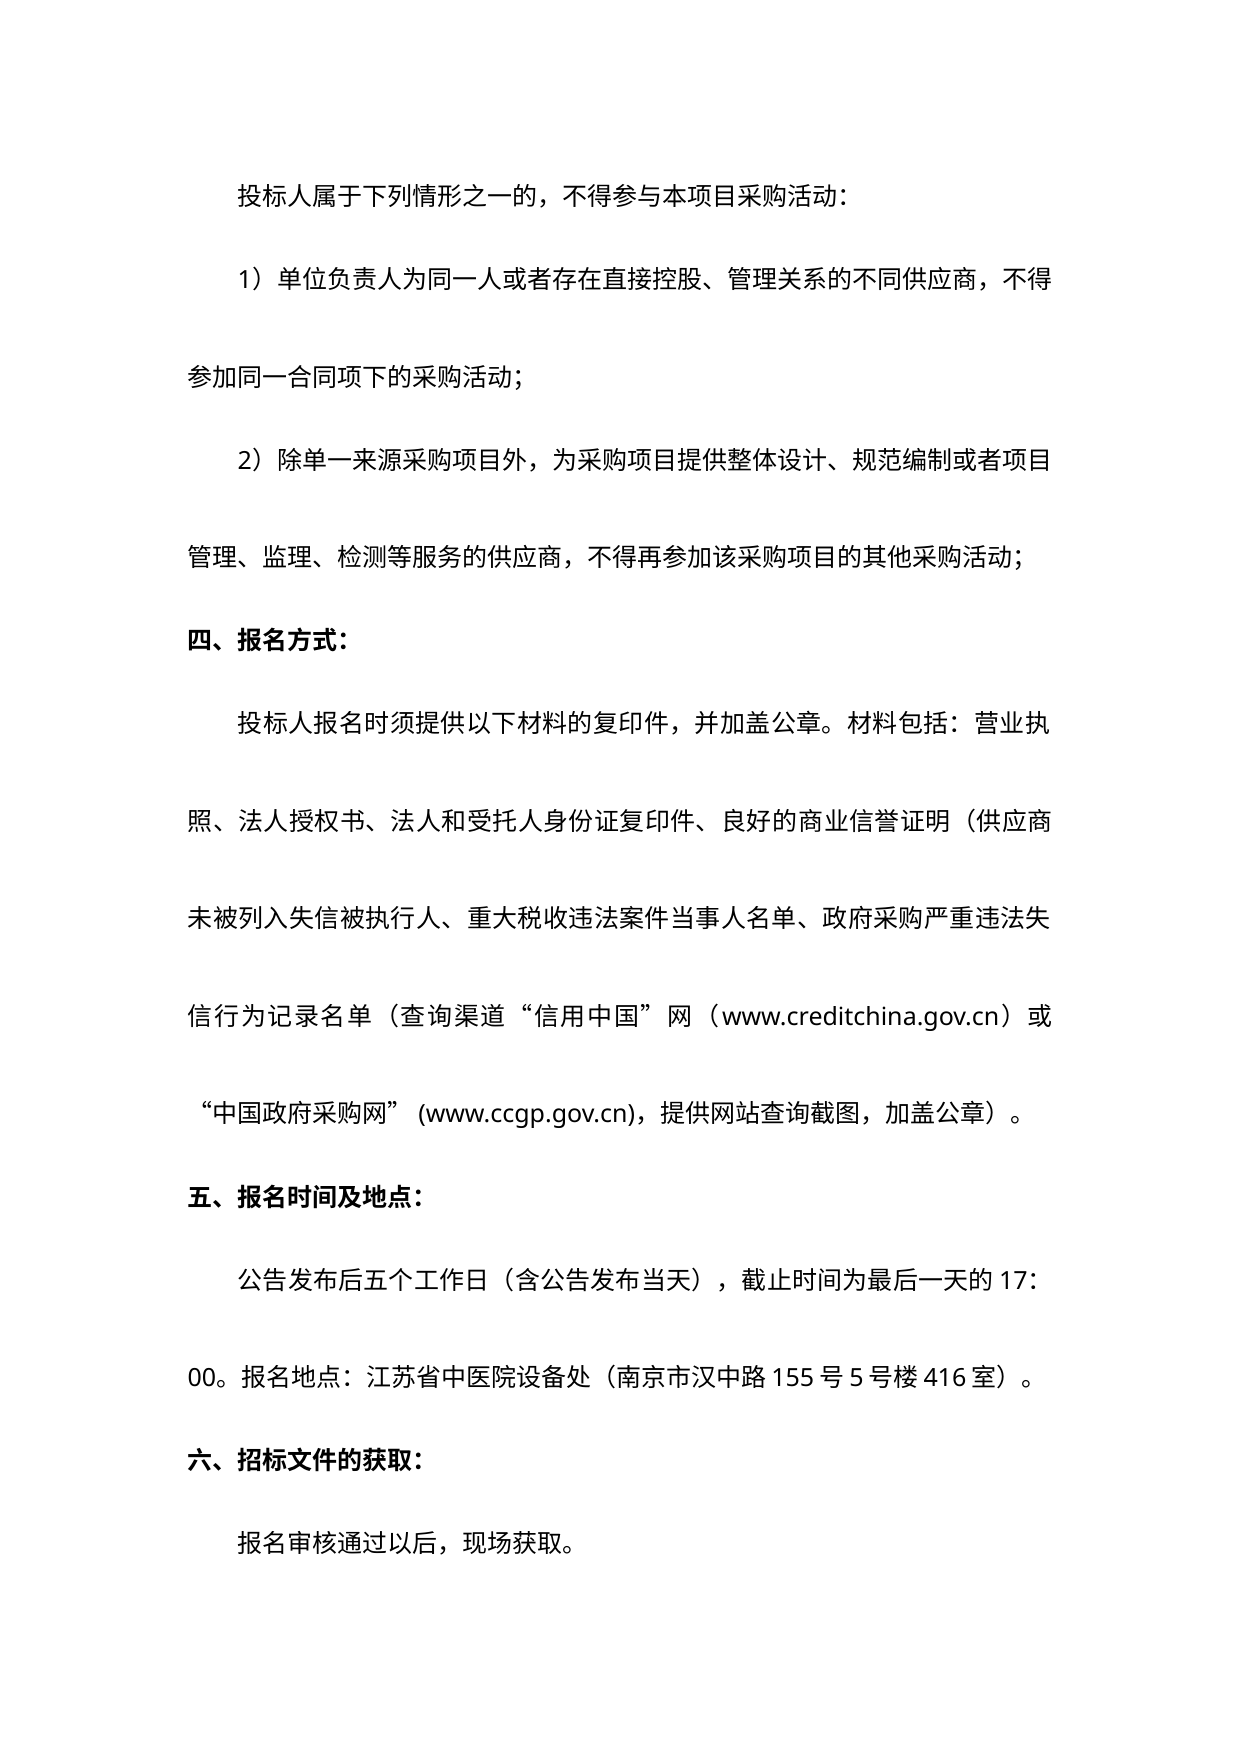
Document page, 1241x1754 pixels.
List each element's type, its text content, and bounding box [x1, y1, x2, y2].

text 1）单位负责人为同一人或者存在直接控股、管理关系的不同供应商，不得参加同一合同项下的采购活动； [187, 245, 1053, 408]
text 公告发布后五个工作日（含公告发布当天），截止时间为最后一天的17：00。报名地点：江苏省中医院设备处（南京市汉中路155号5号楼416室）。 [187, 1246, 1053, 1408]
text 五、报名时间及地点： [187, 1163, 1053, 1228]
text 投标人报名时须提供以下材料的复印件，并加盖公章。材料包括：营业执照、法人授权书、法人和受托人身份证复印件、良好的商业信誉证明（供应商未被列入失信被执行人、重大税收违法案件当事人名单、政府采购严重违法失信行为记录名单（查询渠道“信用中国”网（www.creditchina.gov.cn）或“中国政府采购网” (www.ccgp.gov.cn)，提供网站查询截图，加盖公章）。 [187, 689, 1053, 1144]
text 2）除单一来源采购项目外，为采购项目提供整体设计、规范编制或者项目管理、监理、检测等服务的供应商，不得再参加该采购项目的其他采购活动； [187, 426, 1053, 588]
text 四、报名方式： [187, 606, 1053, 671]
text 报名审核通过以后，现场获取。 [187, 1509, 1053, 1574]
text 六、招标文件的获取： [187, 1426, 1053, 1491]
text 投标人属于下列情形之一的，不得参与本项目采购活动： [187, 162, 1053, 227]
